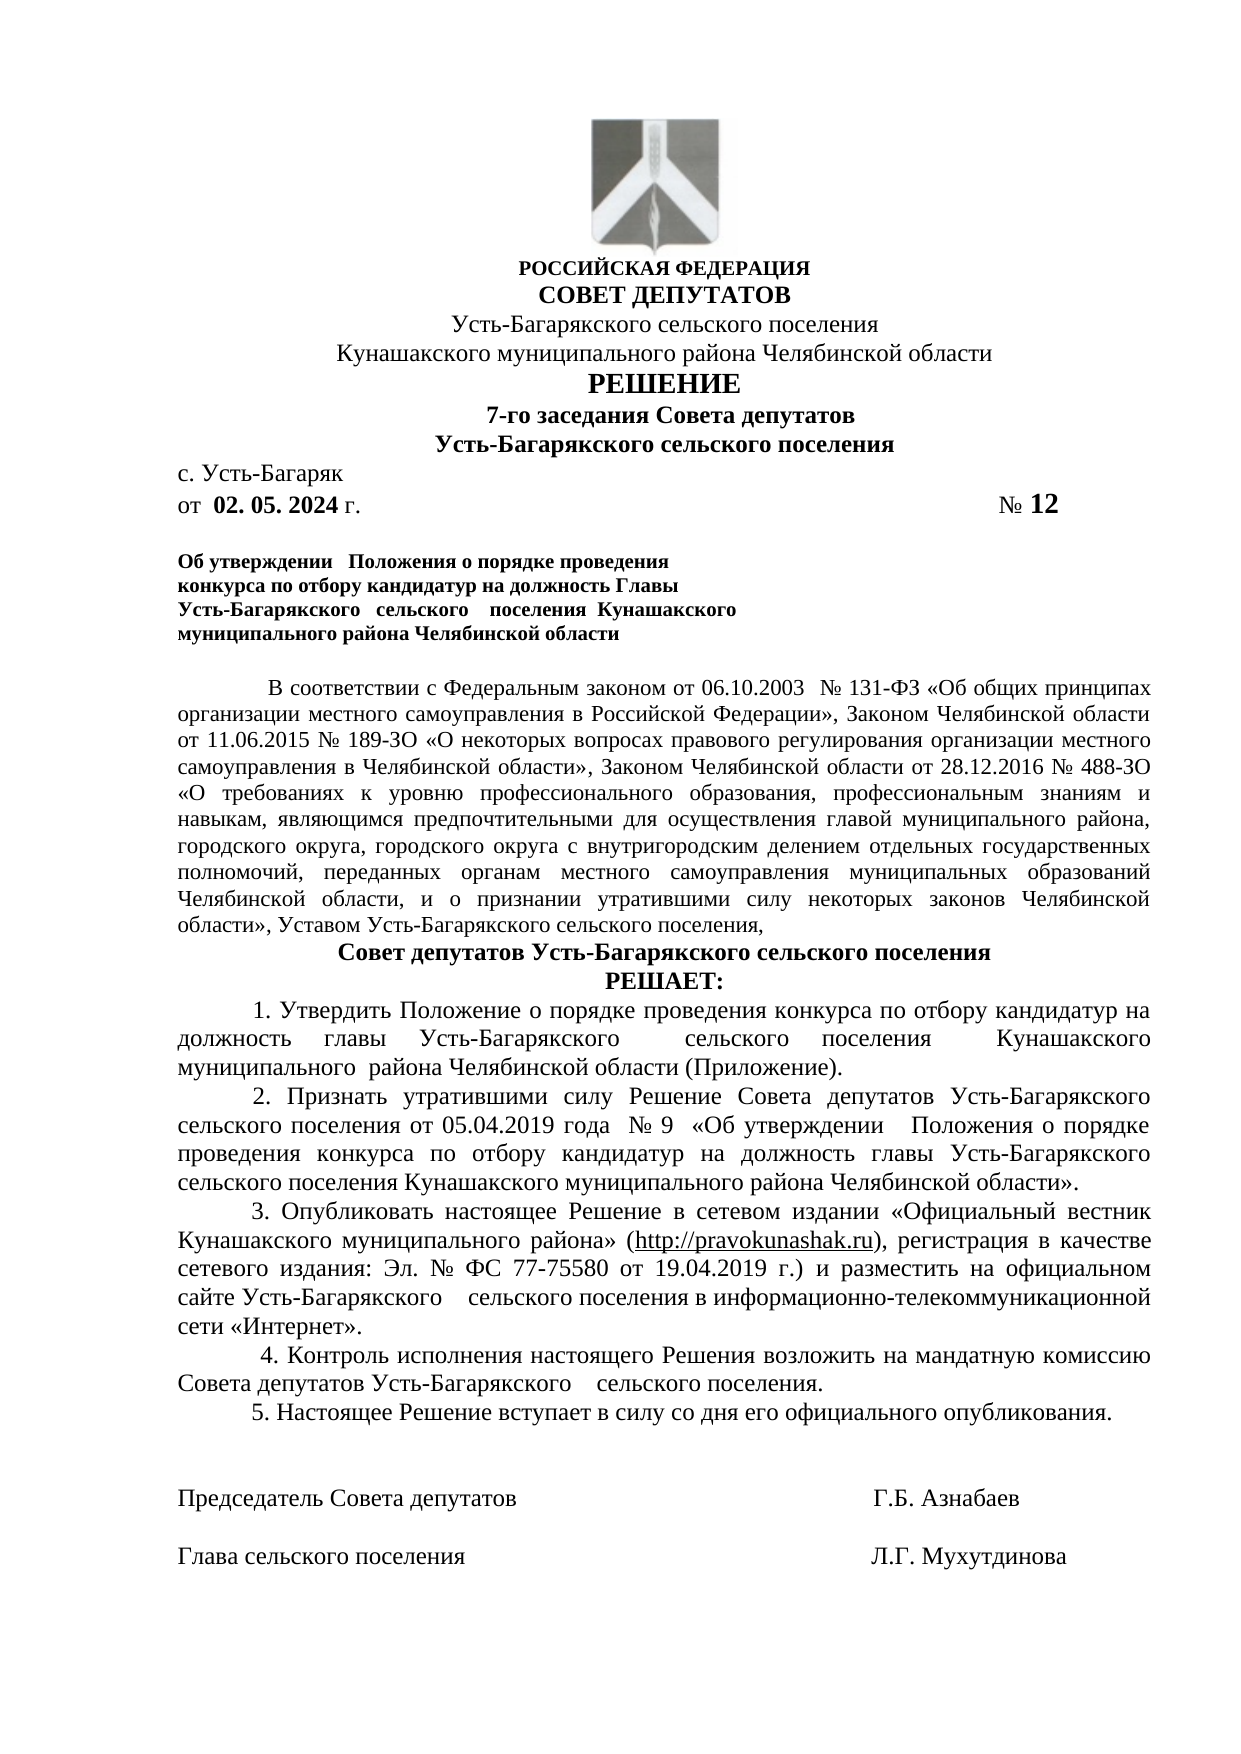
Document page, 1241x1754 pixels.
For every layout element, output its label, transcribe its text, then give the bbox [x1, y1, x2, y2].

text от 02. 05. 2024 г. № 12 [177, 486, 1152, 520]
text Об утверждении Положения о порядке проведения [177, 549, 1152, 573]
text Кунашакского муниципального района Челябинской области [177, 338, 1152, 367]
text 5. Настоящее Решение вступает в силу со дня его официального опубликования. [177, 1397, 1152, 1426]
text РЕШЕНИЕ [177, 367, 1152, 400]
text муниципального района Челябинской области [177, 621, 1152, 645]
text конкурса по отбору кандидатур на должность Главы [177, 573, 1152, 597]
text Усть-Багарякского сельского поселения [177, 309, 1152, 338]
text Усть-Багарякского сельского поселения [177, 429, 1152, 458]
text 3. Опубликовать настоящее Решение в сетевом издании «Официальный вестник Кунашакского муниципального района» (http://pravokunashak.ru), регистрация в качестве сетевого издания: Эл. № ФС 77-75580 от 19.04.2019 г.) и разместить на официальном сайте Усть-Багарякского сельского поселения в информационно-телекоммуникационной сети «Интернет». [177, 1196, 1152, 1340]
text Председатель Совета депутатов Г.Б. Азнабаев [177, 1483, 1152, 1512]
text РЕШАЕТ: [177, 966, 1152, 995]
text 1. Утвердить Положение о порядке проведения конкурса по отбору кандидатур на должность главы Усть-Багарякского сельского поселения Кунашакского муниципального района Челябинской области (Приложение). [177, 995, 1152, 1081]
text с. Усть-Багаряк [177, 458, 1152, 486]
text Глава сельского поселения Л.Г. Мухутдинова [177, 1541, 1152, 1570]
text В соответствии с Федеральным законом от 06.10.2003 № 131-ФЗ «Об общих принципах организации местного самоуправления в Российской Федерации», Законом Челябинской области от 11.06.2015 № 189-ЗО «О некоторых вопросах правового регулирования организации местного самоуправления в Челябинской области», Законом Челябинской области от 28.12.2016 № 488-ЗО «О требованиях к уровню профессионального образования, профессиональным знаниям и навыкам, являющимся предпочтительными для осуществления главой муниципального района, городского округа, городского округа с внутригородским делением отдельных государственных полномочий, переданных органам местного самоуправления муниципальных образований Челябинской области, и о признании утратившими силу некоторых законов Челябинской области», Уставом Усть-Багарякского сельского поселения, [177, 674, 1152, 937]
text 4. Контроль исполнения настоящего Решения возложить на мандатную комиссию Совета депутатов Усть-Багарякского сельского поселения. [177, 1340, 1152, 1397]
text Усть-Багарякского сельского поселения Кунашакского [177, 597, 1152, 621]
picture [590, 118, 739, 257]
text Совет депутатов Усть-Багарякского сельского поселения [177, 937, 1152, 966]
text СОВЕТ ДЕПУТАТОВ [177, 280, 1152, 309]
text РОССИЙСКАЯ ФЕДЕРАЦИЯ [177, 256, 1152, 280]
text 7-го заседания Совета депутатов [177, 400, 1152, 429]
text 2. Признать утратившими силу Решение Совета депутатов Усть-Багарякского сельского поселения от 05.04.2019 года № 9 «Об утверждении Положения о порядке проведения конкурса по отбору кандидатур на должность главы Усть-Багарякского сельского поселения Кунашакского муниципального района Челябинской области». [177, 1081, 1152, 1196]
